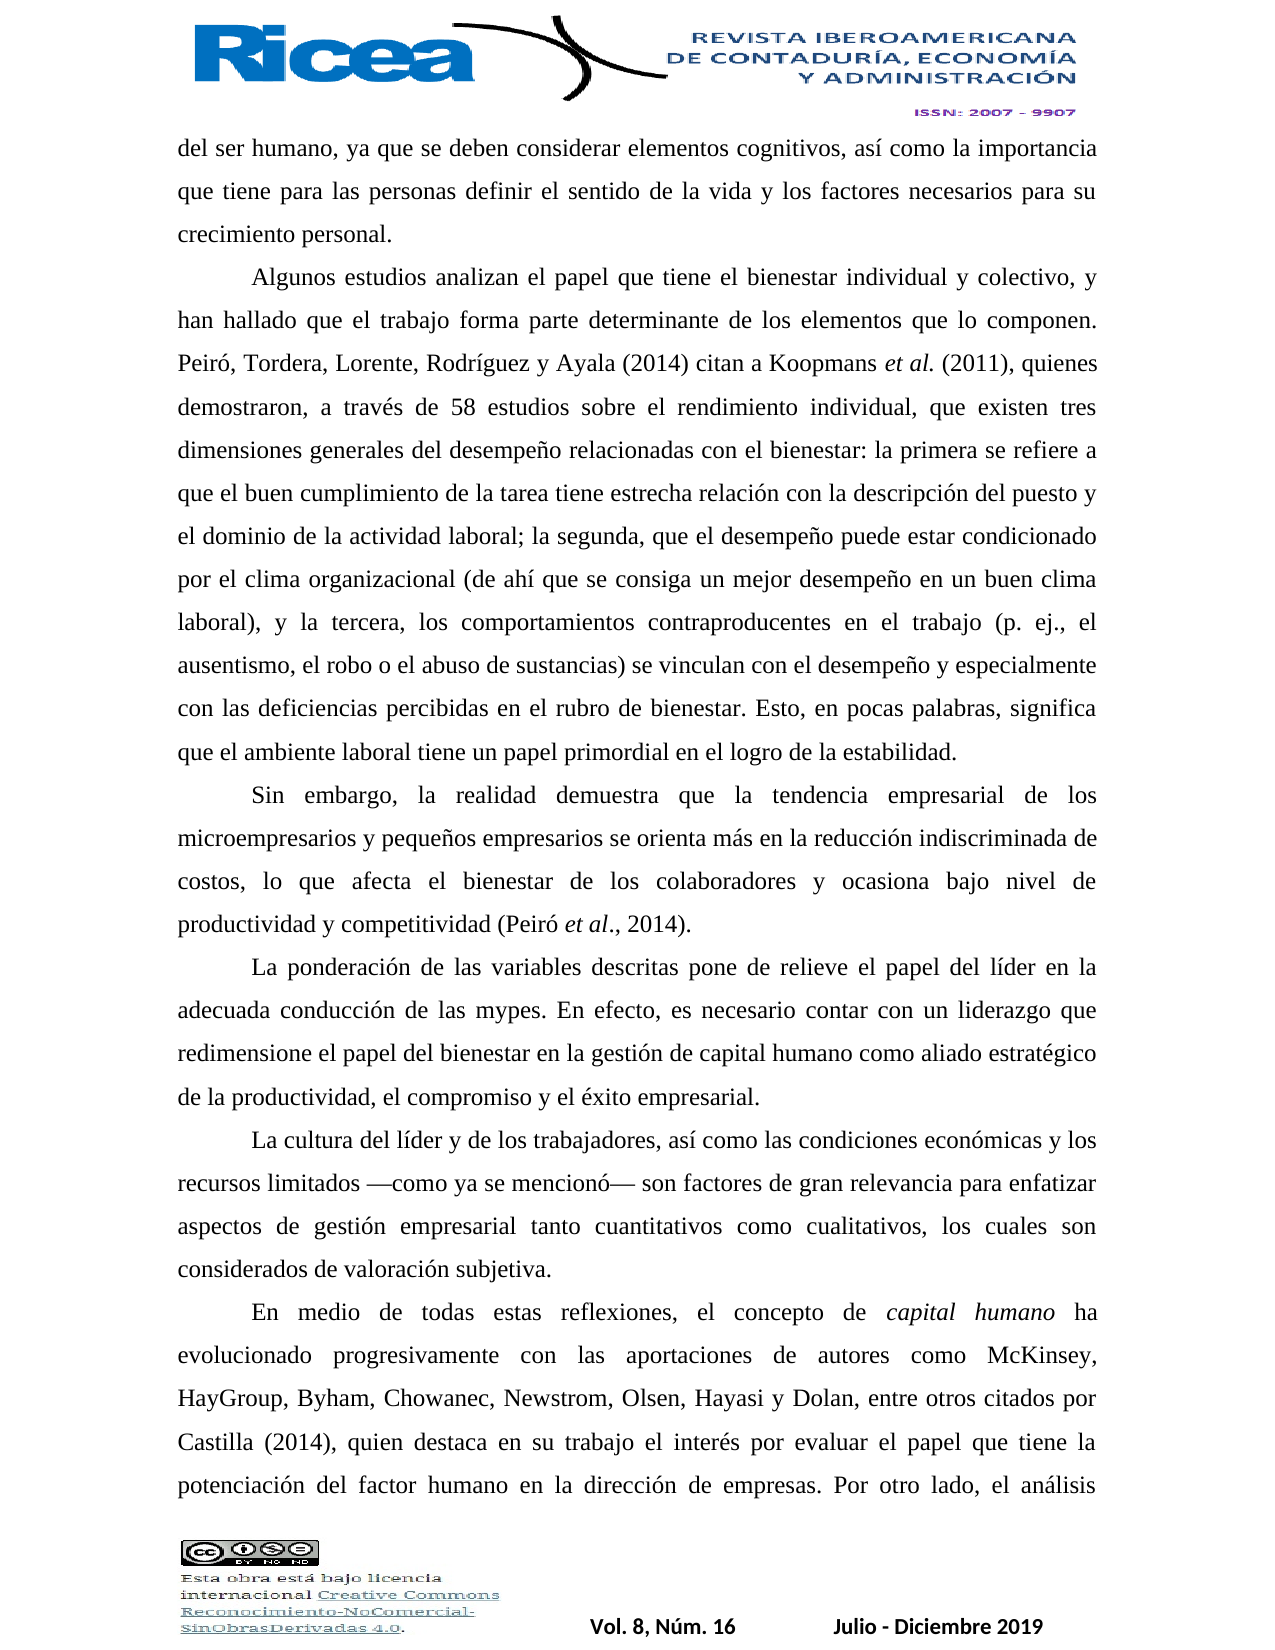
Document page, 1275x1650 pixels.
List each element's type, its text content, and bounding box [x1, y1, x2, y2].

picture [177, 1537, 503, 1635]
text Sin embargo, la realidad demuestra que la tendencia empresarial de los microempresarios y pequeños empresarios se orienta más en la reducción indiscriminada de costos, lo que afecta el bienestar de los colaboradores y ocasiona bajo nivel de productividad y competitividad (Peiró et al., 2014). [177, 780, 1098, 938]
text La ponderación de las variables descritas pone de relieve el papel del líder en la adecuada conducción de las mypes. En efecto, es necesario contar con un liderazgo que redimensione el papel del bienestar en la gestión de capital humano como aliado estratégico de la productividad, el compromiso y el éxito empresarial. [177, 952, 1098, 1110]
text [177, 133, 1098, 248]
text Algunos estudios analizan el papel que tiene el bienestar individual y colectivo, y han hallado que el trabajo forma parte determinante de los elementos que lo componen. Peiró, Tordera, Lorente, Rodríguez y Ayala (2014) citan a Koopmans et al. (2011), quienes demostraron, a través de 58 estudios sobre el rendimiento individual, que existen tres dimensiones generales del desempeño relacionadas con el bienestar: la primera se refiere a que el buen cumplimiento de la tarea tiene estrecha relación con la descripción del puesto y el dominio de la actividad laboral; la segunda, que el desempeño puede estar condicionado por el clima organizacional (de ahí que se consiga un mejor desempeño en un buen clima laboral), y la tercera, los comportamientos contraproducentes en el trabajo (p. ej., el ausentismo, el robo o el abuso de sustancias) se vinculan con el desempeño y especialmente con las deficiencias percibidas en el rubro de bienestar. Esto, en pocas palabras, significa que el ambiente laboral tiene un papel primordial en el logro de la estabilidad. [177, 262, 1098, 765]
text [177, 1297, 1098, 1498]
text La cultura del líder y de los trabajadores, así como las condiciones económicas y los recursos limitados —como ya se mencionó— son factores de gran relevancia para enfatizar aspectos de gestión empresarial tanto cuantitativos como cualitativos, los cuales son considerados de valoración subjetiva. [177, 1125, 1098, 1283]
